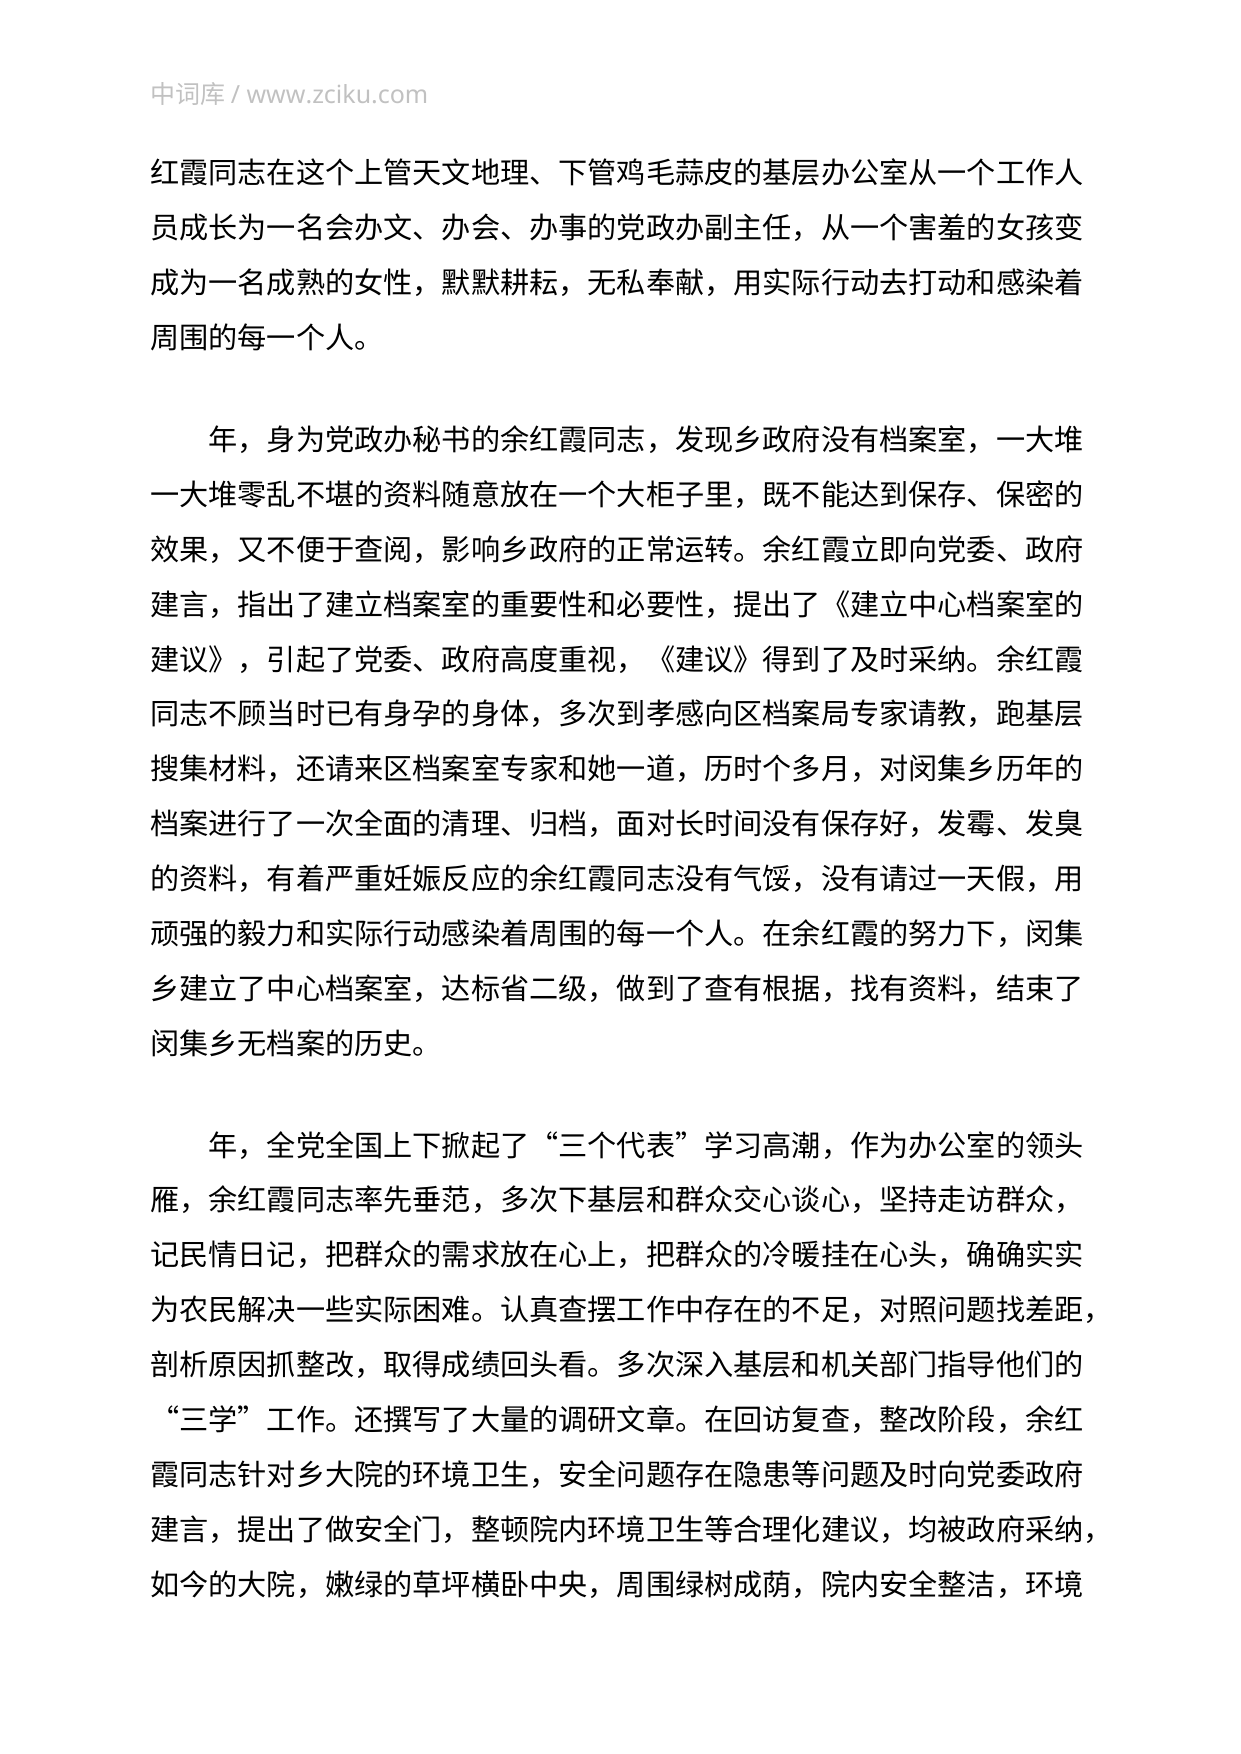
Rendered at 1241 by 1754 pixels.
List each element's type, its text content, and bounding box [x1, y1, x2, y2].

text 年，身为党政办秘书的余红霞同志，发现乡政府没有档案室，一大堆一大堆零乱不堪的资料随意放在一个大柜子里，既不能达到保存、保密的效果，又不便于查阅，影响乡政府的正常运转。余红霞立即向党委、政府建言，指出了建立档案室的重要性和必要性，提出了《建立中心档案室的建议》，引起了党委、政府高度重视，《建议》得到了及时采纳。余红霞同志不顾当时已有身孕的身体，多次到孝感向区档案局专家请教，跑基层搜集材料，还请来区档案室专家和她一道，历时个多月，对闵集乡历年的档案进行了一次全面的清理、归档，面对长时间没有保存好，发霉、发臭的资料，有着严重妊娠反应的余红霞同志没有气馁，没有请过一天假，用顽强的毅力和实际行动感染着周围的每一个人。在余红霞的努力下，闵集乡建立了中心档案室，达标省二级，做到了查有根据，找有资料，结束了闵集乡无档案的历史。 [150, 416, 1090, 1063]
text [150, 150, 1090, 357]
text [150, 1122, 1090, 1603]
